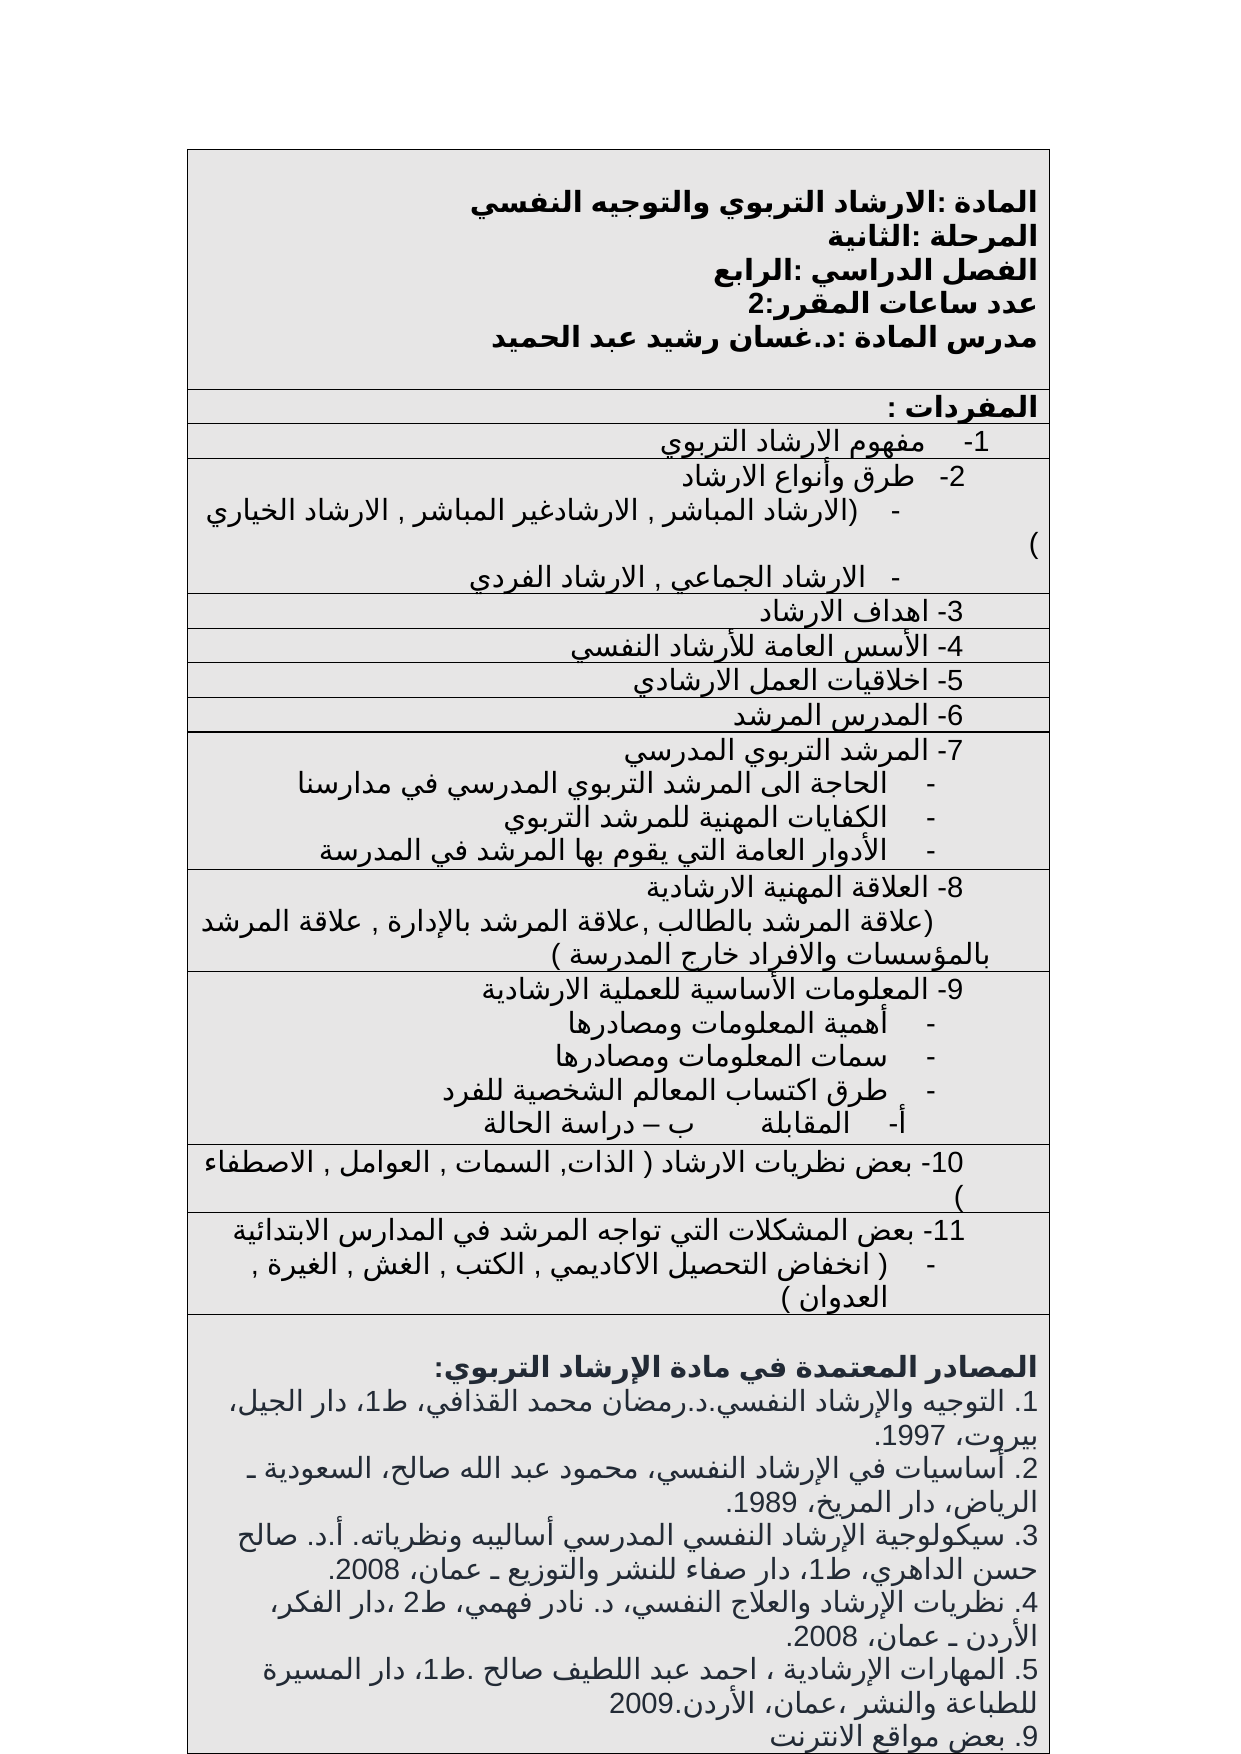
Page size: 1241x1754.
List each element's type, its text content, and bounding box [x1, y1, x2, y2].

table_cell 2- طرق وأنواع الارشاد - (الارشاد المباشر , الارشادغير المباشر , الارشاد الخياري ) - الارشاد الجماعي , الارشاد الفردي [188, 459, 1049, 593]
table_cell 8- العلاقة المهنية الارشادية (علاقة المرشد بالطالب ,علاقة المرشد بالإدارة , علاقة المرشد بالمؤسسات والافراد خارج المدرسة ) [188, 870, 1049, 971]
table_cell المصادر المعتمدة في مادة الإرشاد التربوي: 1. التوجيه والإرشاد النفسي.د.رمضان محمد القذافي، ط1، دار الجيل، بيروت، 1997. 2. أساسيات في الإرشاد النفسي، محمود عبد الله صالح، السعودية ـ الرياض، دار المريخ، 1989. 3. سيكولوجية الإرشاد النفسي المدرسي أساليبه ونظرياته. أ.د. صالح حسن الداهري، ط1، دار صفاء للنشر والتوزيع ـ عمان، 2008. 4. نظريات الإرشاد والعلاج النفسي، د. نادر فهمي، ط2 ،دار الفكر، الأردن ـ عمان، 2008. 5. المهارات الإرشادية ، احمد عبد اللطيف صالح .ط1، دار المسيرة للطباعة والنشر ،عمان، الأردن.2009 9. بعض مواقع الانترنت [188, 1315, 1049, 1753]
table_cell 9- المعلومات الأساسية للعملية الارشادية أهمية المعلومات ومصادرها سمات المعلومات ومصادرها طرق اكتساب المعالم الشخصية للفرد المقابلة ب – دراسة الحالة [188, 972, 1049, 1144]
table_cell 3- اهداف الارشاد [188, 594, 1049, 628]
table_cell 6- المدرس المرشد [188, 698, 1049, 731]
table_cell المفردات : [188, 390, 1049, 423]
table_cell مفهوم الارشاد التربوي [188, 424, 1049, 458]
table_cell 10- بعض نظريات الارشاد ( الذات, السمات , العوامل , الاصطفاء ) [188, 1145, 1049, 1212]
table_cell 5- اخلاقيات العمل الارشادي [188, 663, 1049, 697]
table_cell 11- بعض المشكلات التي تواجه المرشد في المدارس الابتدائية ( انخفاض التحصيل الاكاديمي , الكتب , الغش , الغيرة , العدوان ) [188, 1213, 1049, 1314]
table_header المادة :الارشاد التربوي والتوجيه النفسي المرحلة :الثانية الفصل الدراسي :الرابع عدد ساعات المقرر:2 مدرس المادة :د.غسان رشيد عبد الحميد [188, 150, 1049, 389]
table_cell 7- المرشد التربوي المدرسي الحاجة الى المرشد التربوي المدرسي في مدارسنا الكفايات المهنية للمرشد التربوي الأدوار العامة التي يقوم بها المرشد في المدرسة [188, 733, 1049, 869]
table_cell 4- الأسس العامة للأرشاد النفسي [188, 629, 1049, 662]
